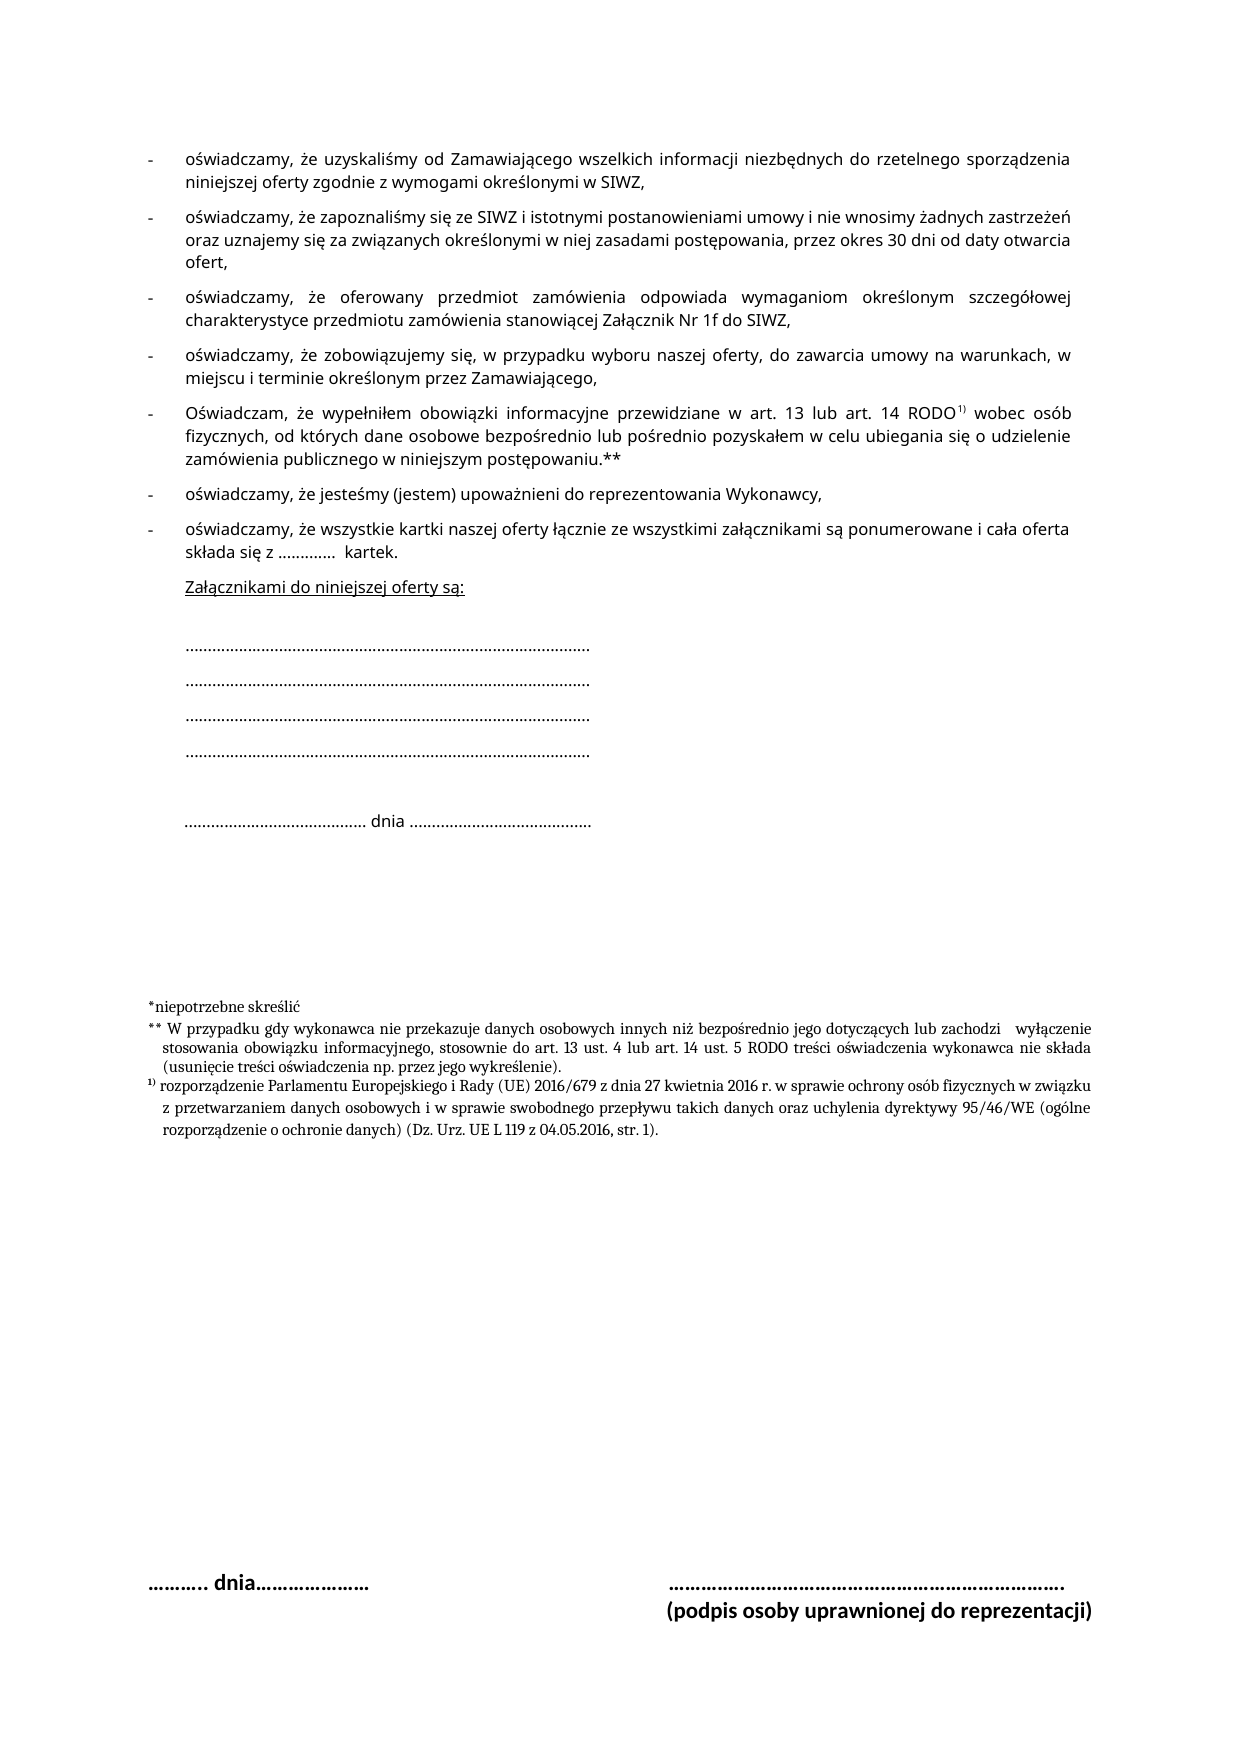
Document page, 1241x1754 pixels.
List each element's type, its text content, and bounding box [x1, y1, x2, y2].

list *niepotrzebne skreślić [148, 997, 1093, 1016]
list oświadczamy, że jesteśmy (jestem) upoważnieni do reprezentowania Wykonawcy, [148, 483, 1072, 505]
list oświadczamy, że zapoznaliśmy się ze SIWZ i istotnymi postanowieniami umowy i nie wnosimy żadnych zastrzeżeń oraz uznajemy się za związanych określonymi w niej zasadami postępowania, przez okres 30 dni od daty otwarcia ofert, [148, 206, 1072, 274]
text Załącznikami do niniejszej oferty są: [185, 576, 1093, 598]
list oświadczamy, że wszystkie kartki naszej oferty łącznie ze wszystkimi załącznikami są ponumerowane i cała oferta składa się z ............. kartek. [148, 518, 1072, 563]
text ........................................................................................... [185, 669, 1093, 692]
list oświadczamy, że zobowiązujemy się, w przypadku wyboru naszej oferty, do zawarcia umowy na warunkach, w miejscu i terminie określonym przez Zamawiającego, [148, 344, 1072, 389]
list oświadczamy, że uzyskaliśmy od Zamawiającego wszelkich informacji niezbędnych do rzetelnego sporządzenia niniejszej oferty zgodnie z wymogami określonymi w SIWZ, [148, 148, 1072, 193]
list oświadczamy, że oferowany przedmiot zamówienia odpowiada wymaganiom określonym szczegółowej charakterystyce przedmiotu zamówienia stanowiącej Załącznik Nr 1f do SIWZ, [148, 286, 1072, 332]
list 1) rozporządzenie Parlamentu Europejskiego i Rady (UE) 2016/679 z dnia 27 kwietnia 2016 r. w sprawie ochrony osób fizycznych w związku z przetwarzaniem danych osobowych i w sprawie swobodnego przepływu takich danych oraz uchylenia dyrektywy 95/46/WE (ogólne rozporządzenie o ochronie danych) (Dz. Urz. UE L 119 z 04.05.2016, str. 1). [148, 1077, 1093, 1140]
list Oświadczam, że wypełniłem obowiązki informacyjne przewidziane w art. 13 lub art. 14 RODO1) wobec osób fizycznych, od których dane osobowe bezpośrednio lub pośrednio pozyskałem w celu ubiegania się o udzielenie zamówienia publicznego w niniejszym postępowaniu.** [148, 402, 1072, 470]
text ........................................................................................... [185, 739, 1093, 762]
text ........................................................................................... [185, 634, 1093, 656]
text ........................................................................................... [185, 704, 1093, 727]
list ** W przypadku gdy wykonawca nie przekazuje danych osobowych innych niż bezpośrednio jego dotyczących lub zachodzi wyłączenie stosowania obowiązku informacyjnego, stosownie do art. 13 ust. 4 lub art. 14 ust. 5 RODO treści oświadczenia wykonawca nie składa (usunięcie treści oświadczenia np. przez jego wykreślenie). [148, 1019, 1093, 1077]
text ......................................... dnia ......................................... [184, 810, 1093, 832]
